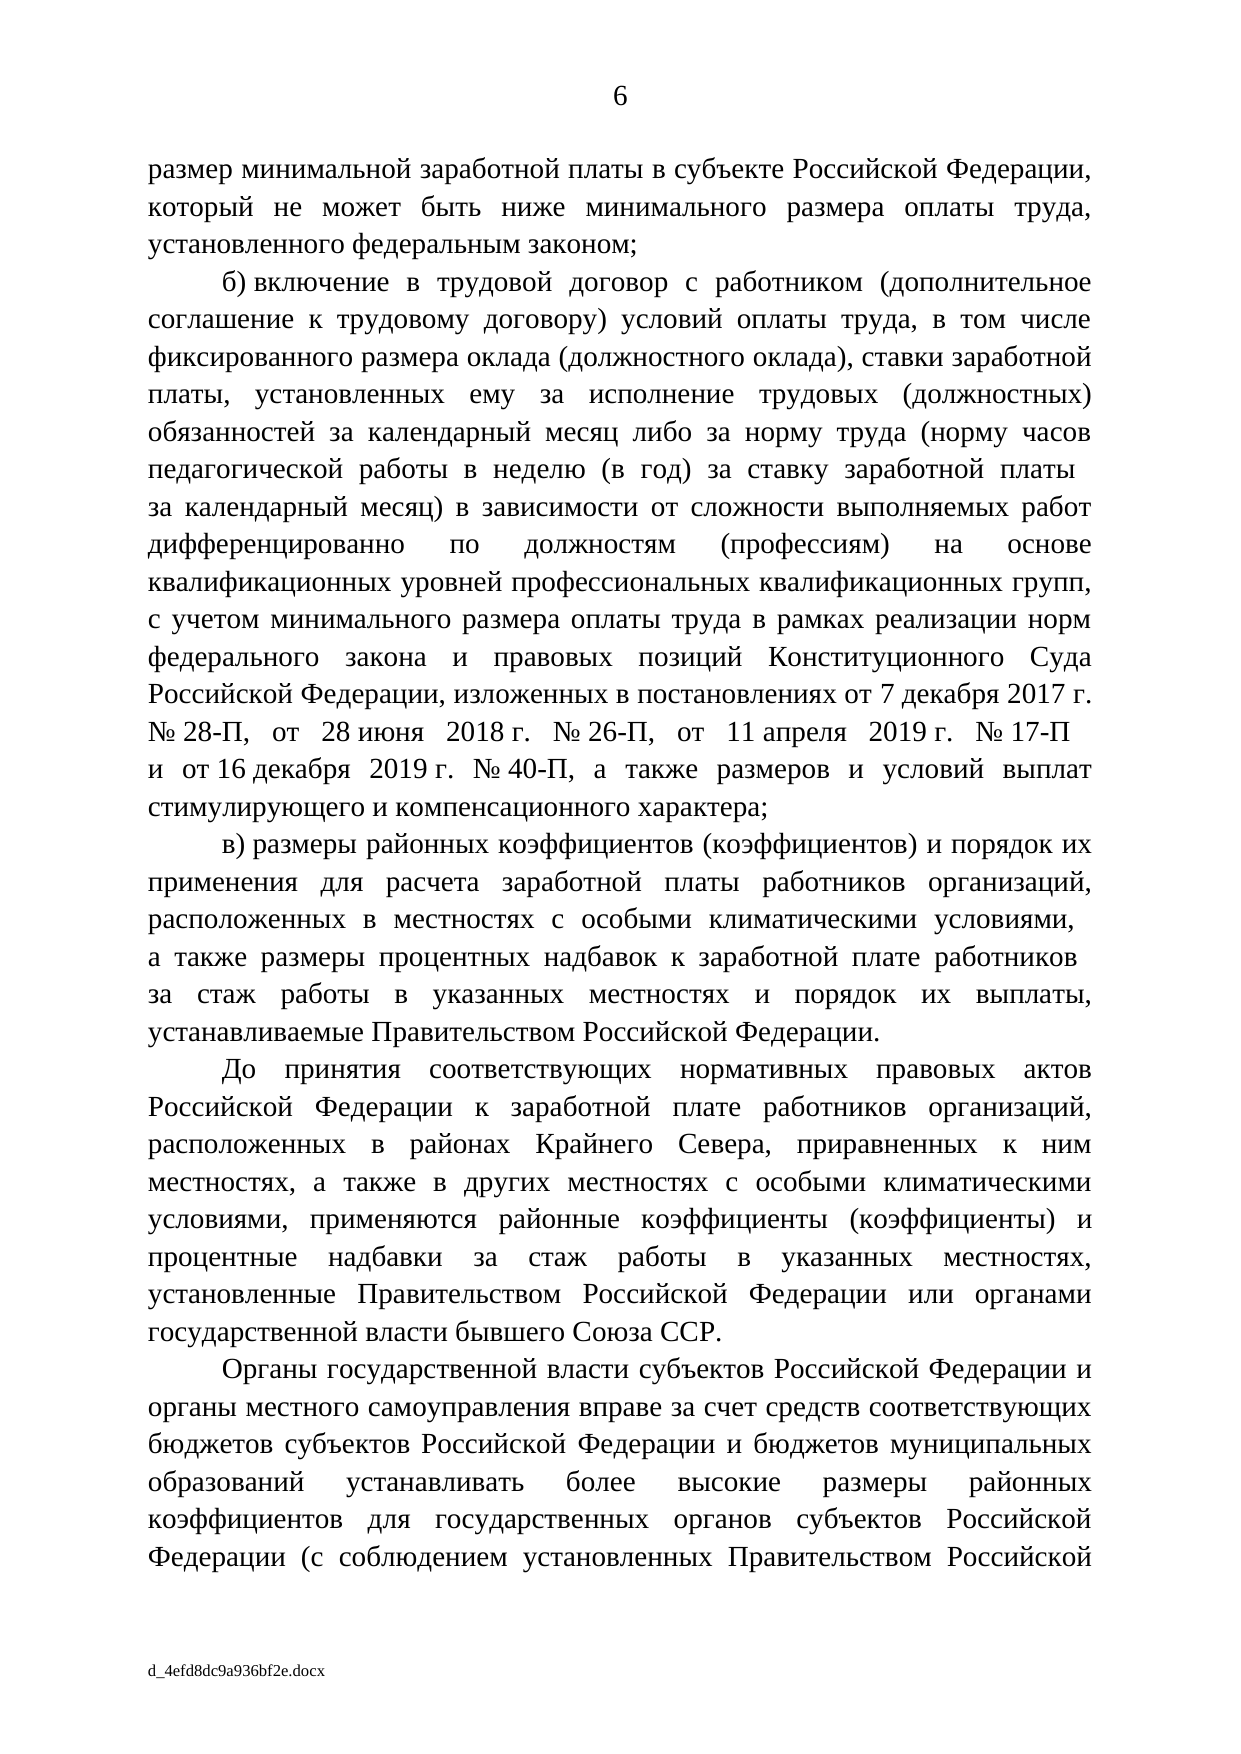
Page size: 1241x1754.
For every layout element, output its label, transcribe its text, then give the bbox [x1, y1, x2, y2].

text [148, 148, 1092, 260]
text До принятия соответствующих нормативных правовых актов Российской Федерации к заработной плате работников организаций, расположенных в районах Крайнего Севера, приравненных к ним местностях, а также в других местностях с особыми климатическими условиями, применяются районные коэффициенты (коэффициенты) и процентные надбавки за стаж работы в указанных местностях, установленные Правительством Российской Федерации или органами государственной власти бывшего Союза ССР. [148, 1048, 1092, 1348]
text б) включение в трудовой договор с работником (дополнительное соглашение к трудовому договору) условий оплаты труда, в том числе фиксированного размера оклада (должностного оклада), ставки заработной платы, установленных ему за исполнение трудовых (должностных) обязанностей за календарный месяц либо за норму труда (норму часов педагогической работы в неделю (в год) за ставку заработной платы за календарный месяц) в зависимости от сложности выполняемых работ дифференцированно по должностям (профессиям) на основе квалификационных уровней профессиональных квалификационных групп, с учетом минимального размера оплаты труда в рамках реализации норм федерального закона и правовых позиций Конституционного Суда Российской Федерации, изложенных в постановлениях от 7 декабря . № 28-П, от 28 июня . № 26-П, от 11 апреля . № 17-П и от 16 декабря . № 40-П, а также размеров и условий выплат стимулирующего и компенсационного характера; [148, 260, 1092, 823]
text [148, 1348, 1092, 1573]
text в) размеры районных коэффициентов (коэффициентов) и порядок их применения для расчета заработной платы работников организаций, расположенных в местностях с особыми климатическими условиями, а также размеры процентных надбавок к заработной плате работников за стаж работы в указанных местностях и порядок их выплаты, устанавливаемые Правительством Российской Федерации. [148, 823, 1092, 1048]
